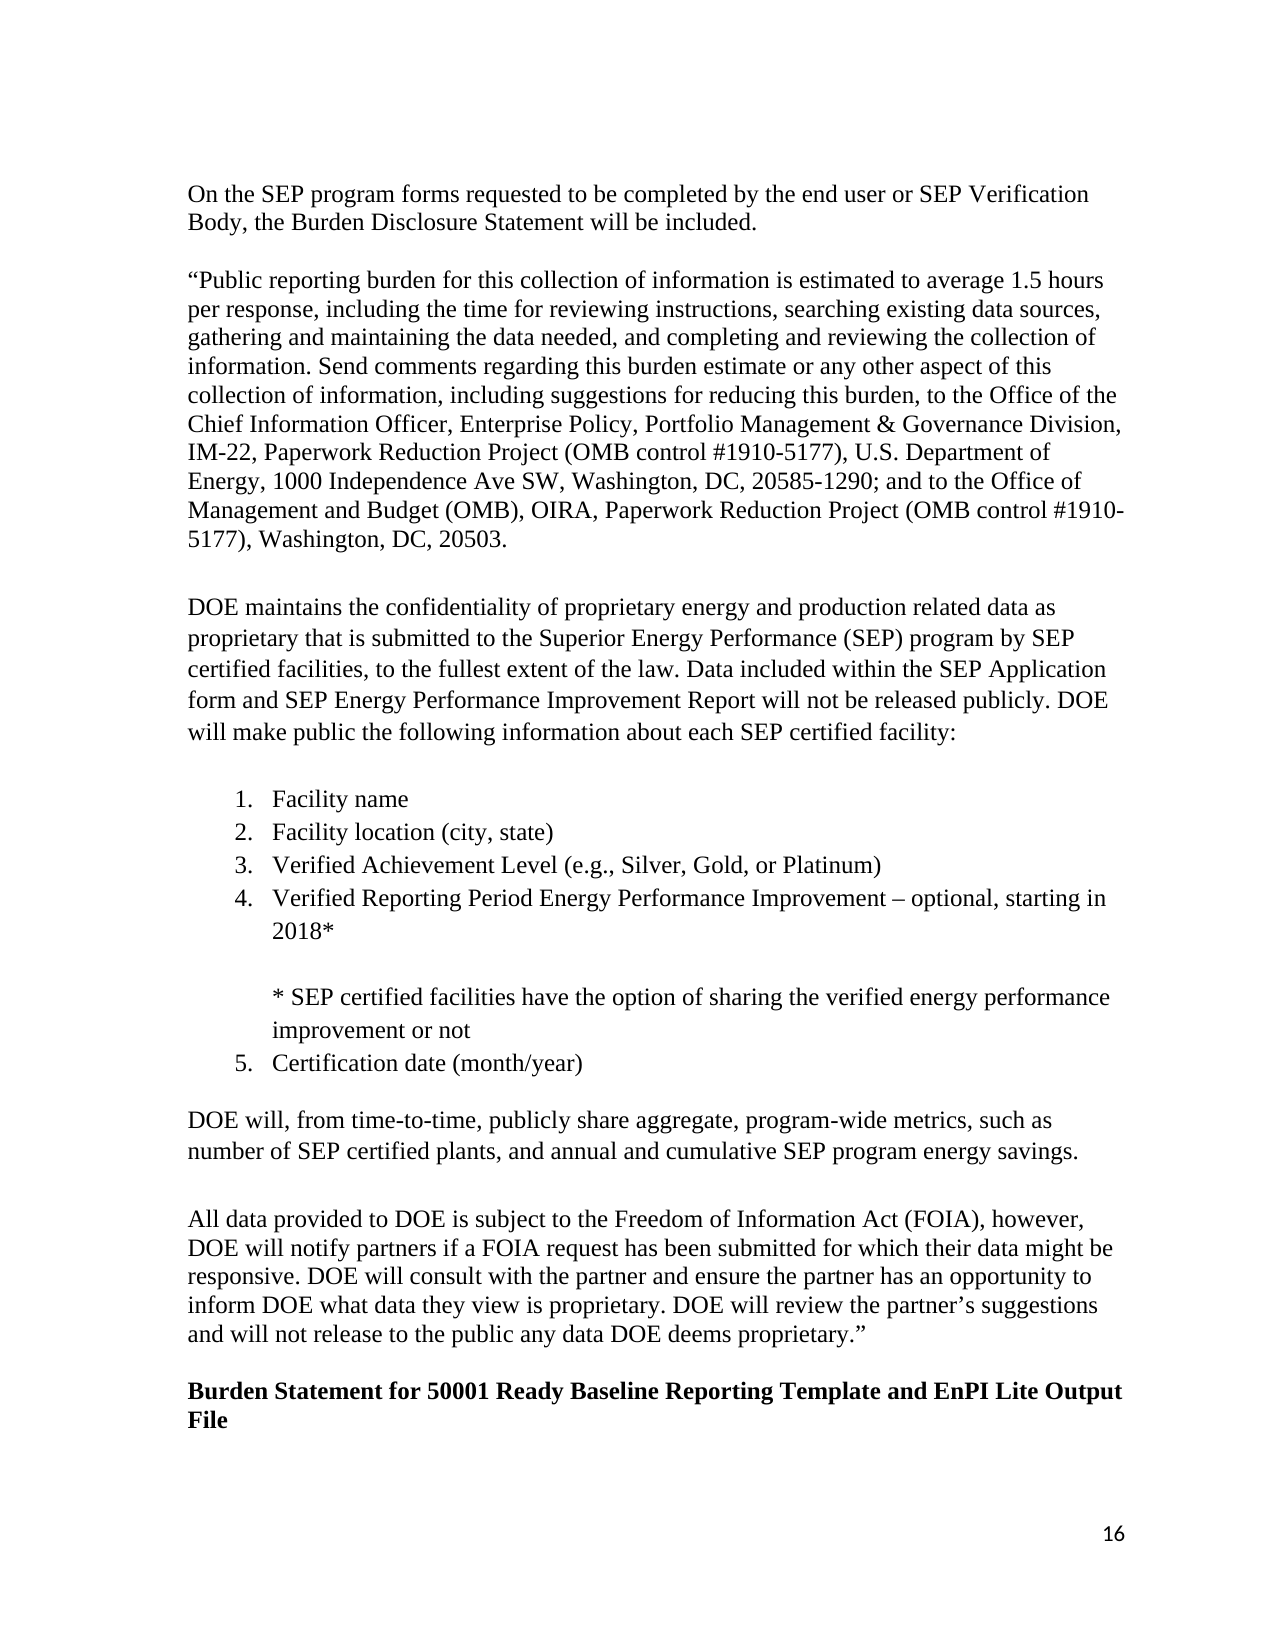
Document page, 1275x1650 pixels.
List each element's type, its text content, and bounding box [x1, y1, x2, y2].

list Verified Reporting Period Energy Performance Improvement – optional, starting in 2018* [234, 883, 1125, 945]
list * SEP certified facilities have the option of sharing the verified energy performance improvement or not [272, 982, 1125, 1044]
list Verified Achievement Level (e.g., Silver, Gold, or Platinum) [234, 850, 1125, 879]
list Facility name [234, 784, 1125, 813]
text DOE will, from time-to-time, publicly share aggregate, program-wide metrics, such as number of SEP certified plants, and annual and cumulative SEP program energy savings. [187, 1102, 1125, 1165]
text All data provided to DOE is subject to the Freedom of Information Act (FOIA), however, DOE will notify partners if a FOIA request has been submitted for which their data might be responsive. DOE will consult with the partner and ensure the partner has an opportunity to inform DOE what data they view is proprietary. DOE will review the partner’s suggestions and will not release to the public any data DOE deems proprietary.” [187, 1204, 1125, 1348]
list Facility location (city, state) [234, 817, 1125, 846]
text DOE maintains the confidentiality of proprietary energy and production related data as proprietary that is submitted to the Superior Energy Performance (SEP) program by SEP certified facilities, to the fullest extent of the law. Data included within the SEP Application form and SEP Energy Performance Improvement Report will not be released publicly. DOE will make public the following information about each SEP certified facility: [187, 589, 1125, 745]
text On the SEP program forms requested to be completed by the end user or SEP Verification Body, the Burden Disclosure Statement will be included. [187, 179, 1125, 236]
text Burden Statement for 50001 Ready Baseline Reporting Template and EnPI Lite Output File [187, 1376, 1125, 1434]
list Certification date (month/year) [234, 1048, 1125, 1077]
text “Public reporting burden for this collection of information is estimated to average 1.5 hours per response, including the time for reviewing instructions, searching existing data sources, gathering and maintaining the data needed, and completing and reviewing the collection of information. Send comments regarding this burden estimate or any other aspect of this collection of information, including suggestions for reducing this burden, to the Office of the Chief Information Officer, Enterprise Policy, Portfolio Management & Governance Division, IM-22, Paperwork Reduction Project (OMB control #1910-5177), U.S. Department of Energy, 1000 Independence Ave SW, Washington, DC, 20585-1290; and to the Office of Management and Budget (OMB), OIRA, Paperwork Reduction Project (OMB control #1910-5177), Washington, DC, 20503. [187, 265, 1125, 552]
